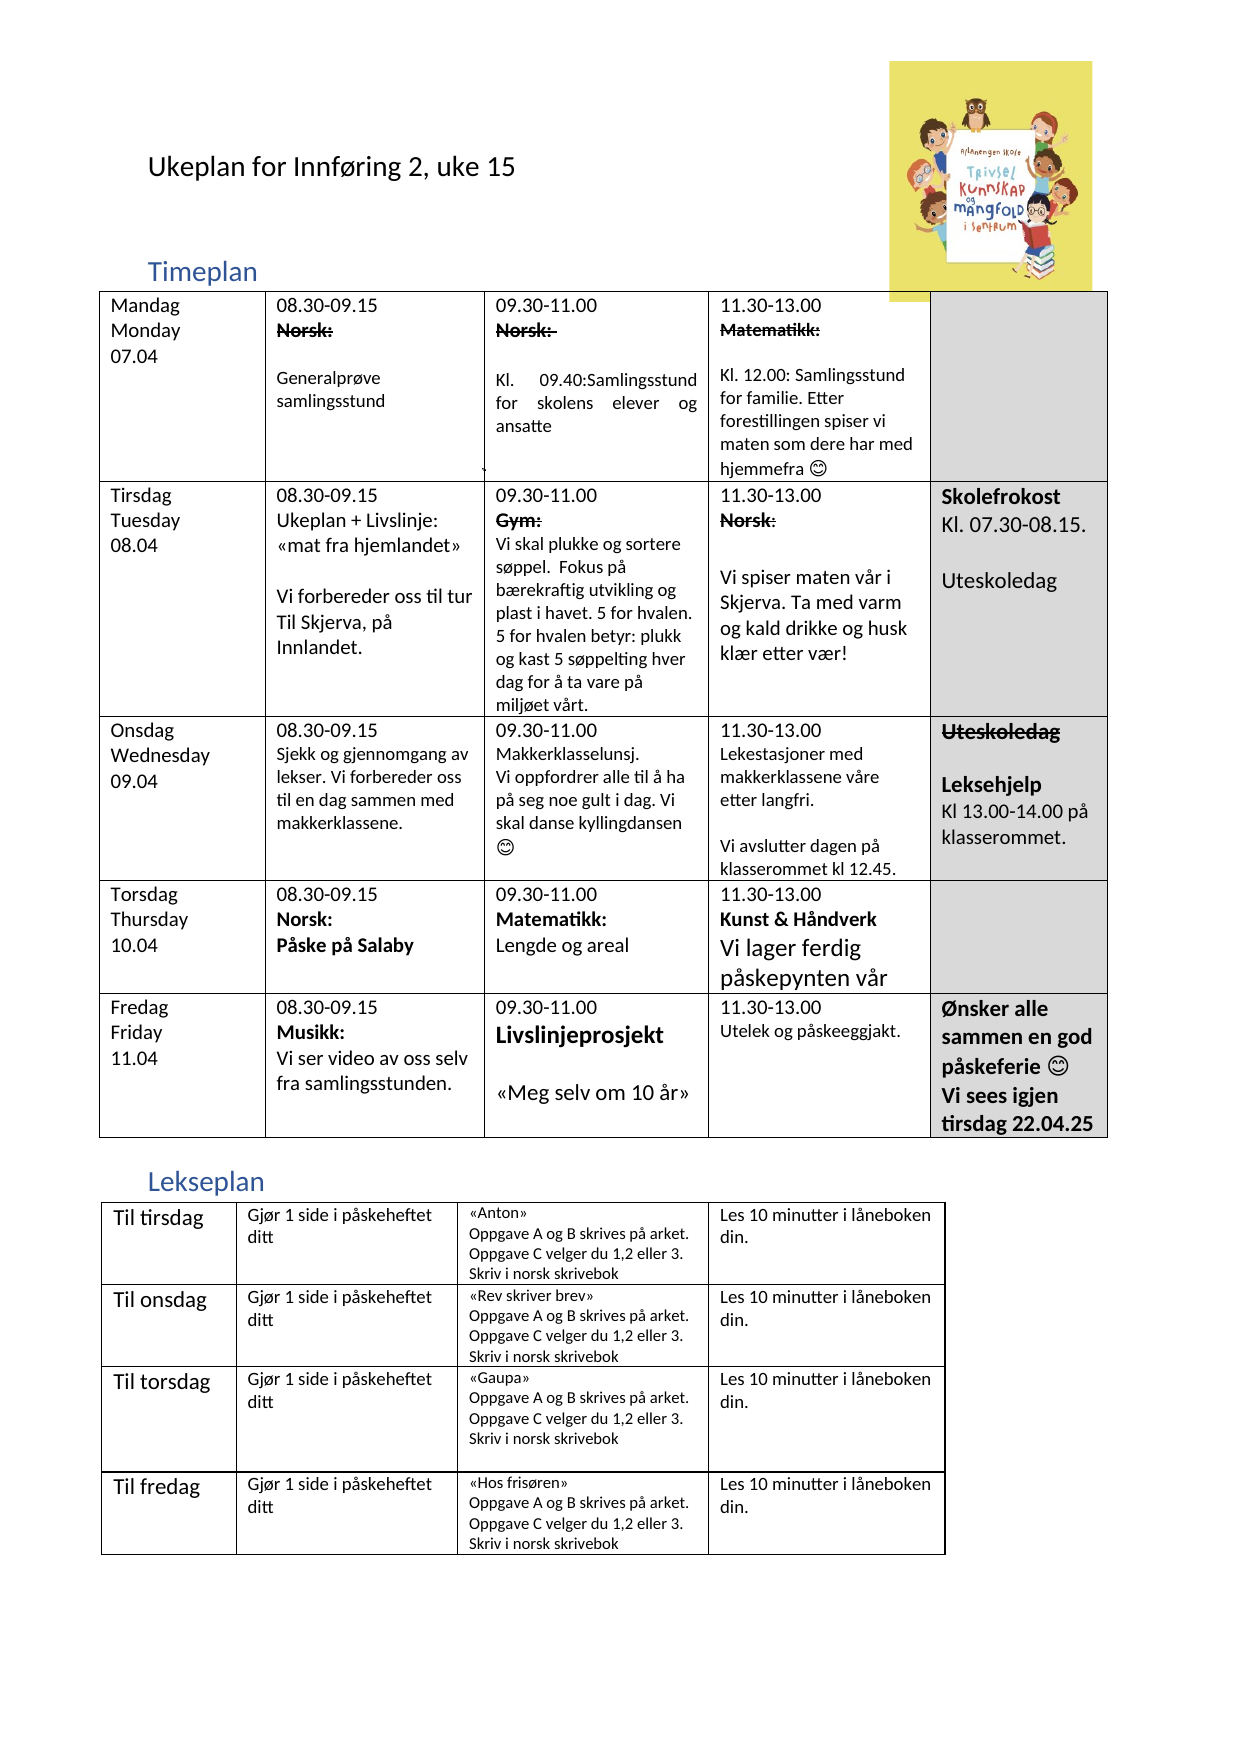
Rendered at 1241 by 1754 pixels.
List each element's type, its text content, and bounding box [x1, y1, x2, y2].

table_header 09.30-11.00 Norsk: Kl. 09.40:Samlingsstund for skolens elever og ansatte [485, 292, 708, 481]
table_cell Les 10 minutter i låneboken din. [709, 1473, 944, 1554]
table_cell 11.30-13.00 Norsk: Vi spiser maten vår i Skjerva. Ta med varm og kald drikke og husk klær etter vær! [709, 482, 930, 716]
table_cell Torsdag Thursday 10.04 [100, 881, 265, 993]
table_header 11.30-13.00 Matematikk: Kl. 12.00: Samlingsstund for familie. Etter forestillingen spiser vi maten som dere har med hjemmefra [709, 292, 930, 481]
table_header Til tirsdag [102, 1203, 236, 1284]
table_header Les 10 minutter i låneboken din. [709, 1203, 944, 1284]
table_cell «Hos frisøren» Oppgave A og B skrives på arket. Oppgave C velger du 1,2 eller 3. Skriv i norsk skrivebok [458, 1473, 708, 1554]
table_cell Ønsker alle sammen en god påskeferie Vi sees igjen tirsdag 22.04.25 [931, 994, 1107, 1137]
table_cell Fredag Friday 11.04 [100, 994, 265, 1137]
table_cell Gjør 1 side i påskeheftet ditt [237, 1285, 457, 1366]
table_cell 09.30-11.00 Gym: Vi skal plukke og sortere søppel. Fokus på bærekraftig utvikling og plast i havet. 5 for hvalen. 5 for hvalen betyr: plukk og kast 5 søppelting hver dag for å ta vare på miljøet vårt. [485, 482, 708, 716]
table_cell Skolefrokost Kl. 07.30-08.15. Uteskoledag [931, 482, 1107, 716]
table_cell 08.30-09.15 Musikk: Vi ser video av oss selv fra samlingsstunden. [266, 994, 484, 1137]
table_cell 08.30-09.15 Sjekk og gjennomgang av lekser. Vi forbereder oss til en dag sammen med makkerklassene. [266, 717, 484, 880]
picture [889, 61, 1093, 148]
table_header [931, 292, 1107, 481]
table_header «Anton» Oppgave A og B skrives på arket. Oppgave C velger du 1,2 eller 3. Skriv i norsk skrivebok [458, 1203, 708, 1284]
table_cell 09.30-11.00 Livslinjeprosjekt «Meg selv om 10 år» [485, 994, 708, 1137]
table_header Mandag Monday 07.04 [100, 292, 265, 481]
table_cell Gjør 1 side i påskeheftet ditt [237, 1367, 457, 1471]
table_cell Les 10 minutter i låneboken din. [709, 1367, 944, 1471]
table_cell 08.30-09.15 Ukeplan + Livslinje: «mat fra hjemlandet» Vi forbereder oss til tur Til Skjerva, på Innlandet. [266, 482, 484, 716]
table_cell 08.30-09.15 Norsk: Påske på Salaby [266, 881, 484, 993]
table_cell Tirsdag Tuesday 08.04 [100, 482, 265, 716]
table_cell Gjør 1 side i påskeheftet ditt [237, 1473, 457, 1554]
table_cell 11.30-13.00 Utelek og påskeeggjakt. [709, 994, 930, 1137]
table_cell 09.30-11.00 Makkerklasselunsj. Vi oppfordrer alle til å ha på seg noe gult i dag. Vi skal danse kyllingdansen [485, 717, 708, 880]
table_cell Les 10 minutter i låneboken din. [709, 1285, 944, 1366]
table_cell «Rev skriver brev» Oppgave A og B skrives på arket. Oppgave C velger du 1,2 eller 3. Skriv i norsk skrivebok [458, 1285, 708, 1366]
table_cell Uteskoledag Leksehjelp Kl 13.00-14.00 på klasserommet. [931, 717, 1107, 880]
table_cell «Gaupa» Oppgave A og B skrives på arket. Oppgave C velger du 1,2 eller 3. Skriv i norsk skrivebok [458, 1367, 708, 1471]
table_header Gjør 1 side i påskeheftet ditt [237, 1203, 457, 1284]
table_cell 09.30-11.00 Matematikk: Lengde og areal [485, 881, 708, 993]
table_cell 11.30-13.00 Kunst & Håndverk Vi lager ferdig påskepynten vår [709, 881, 930, 993]
text Ukeplan for Innføring 2, uke 15 [148, 148, 1093, 183]
table_cell Til onsdag [102, 1285, 236, 1366]
table_cell [931, 881, 1107, 993]
picture [889, 183, 1093, 253]
table_cell Onsdag Wednesday 09.04 [100, 717, 265, 880]
table_cell Til torsdag [102, 1367, 236, 1471]
table_cell Til fredag [102, 1473, 236, 1554]
table_header 08.30-09.15 Norsk: Generalprøve samlingsstund [266, 292, 484, 481]
text Lekseplan [148, 1163, 1093, 1199]
table_cell 11.30-13.00 Lekestasjoner med makkerklassene våre etter langfri. Vi avslutter dagen på klasserommet kl 12.45. [709, 717, 930, 880]
text Timeplan [148, 253, 1093, 288]
